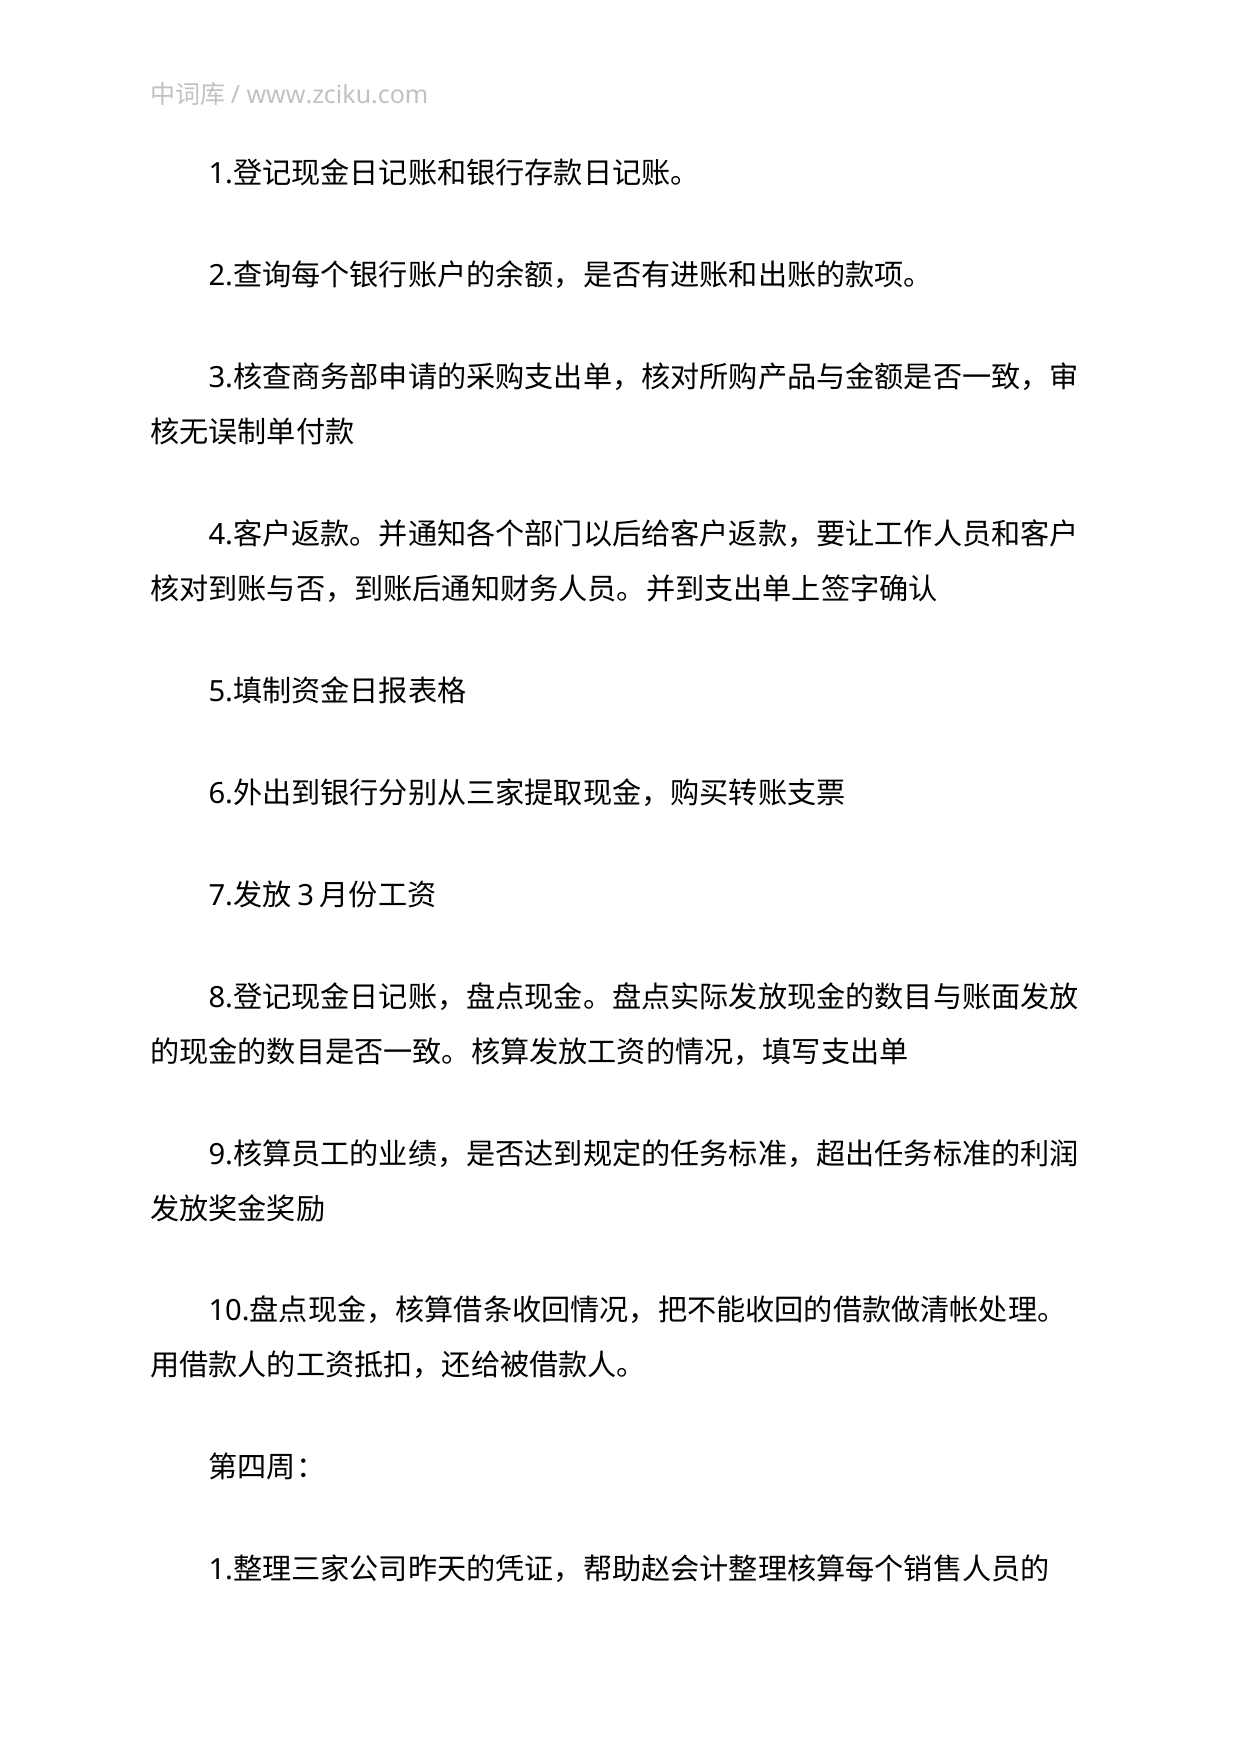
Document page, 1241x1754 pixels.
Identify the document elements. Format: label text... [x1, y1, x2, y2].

text 8.登记现金日记账，盘点现金。盘点实际发放现金的数目与账面发放的现金的数目是否一致。核算发放工资的情况，填写支出单 [150, 973, 1090, 1071]
text 5.填制资金日报表格 [150, 667, 1090, 710]
text 4.客户返款。并通知各个部门以后给客户返款，要让工作人员和客户核对到账与否，到账后通知财务人员。并到支出单上签字确认 [150, 511, 1090, 608]
text 2.查询每个银行账户的余额，是否有进账和出账的款项。 [150, 252, 1090, 294]
text 1.登记现金日记账和银行存款日记账。 [150, 150, 1090, 192]
text 6.外出到银行分别从三家提取现金，购买转账支票 [150, 769, 1090, 812]
text 3.核查商务部申请的采购支出单，核对所购产品与金额是否一致，审核无误制单付款 [150, 354, 1090, 451]
text 7.发放3月份工资 [150, 871, 1090, 914]
text 1.整理三家公司昨天的凭证，帮助赵会计整理核算每个销售人员的 [150, 1546, 1090, 1588]
text 10.盘点现金，核算借条收回情况，把不能收回的借款做清帐处理。用借款人的工资抵扣，还给被借款人。 [150, 1287, 1090, 1384]
text 9.核算员工的业绩，是否达到规定的任务标准，超出任务标准的利润发放奖金奖励 [150, 1130, 1090, 1227]
text 第四周： [150, 1444, 1090, 1486]
